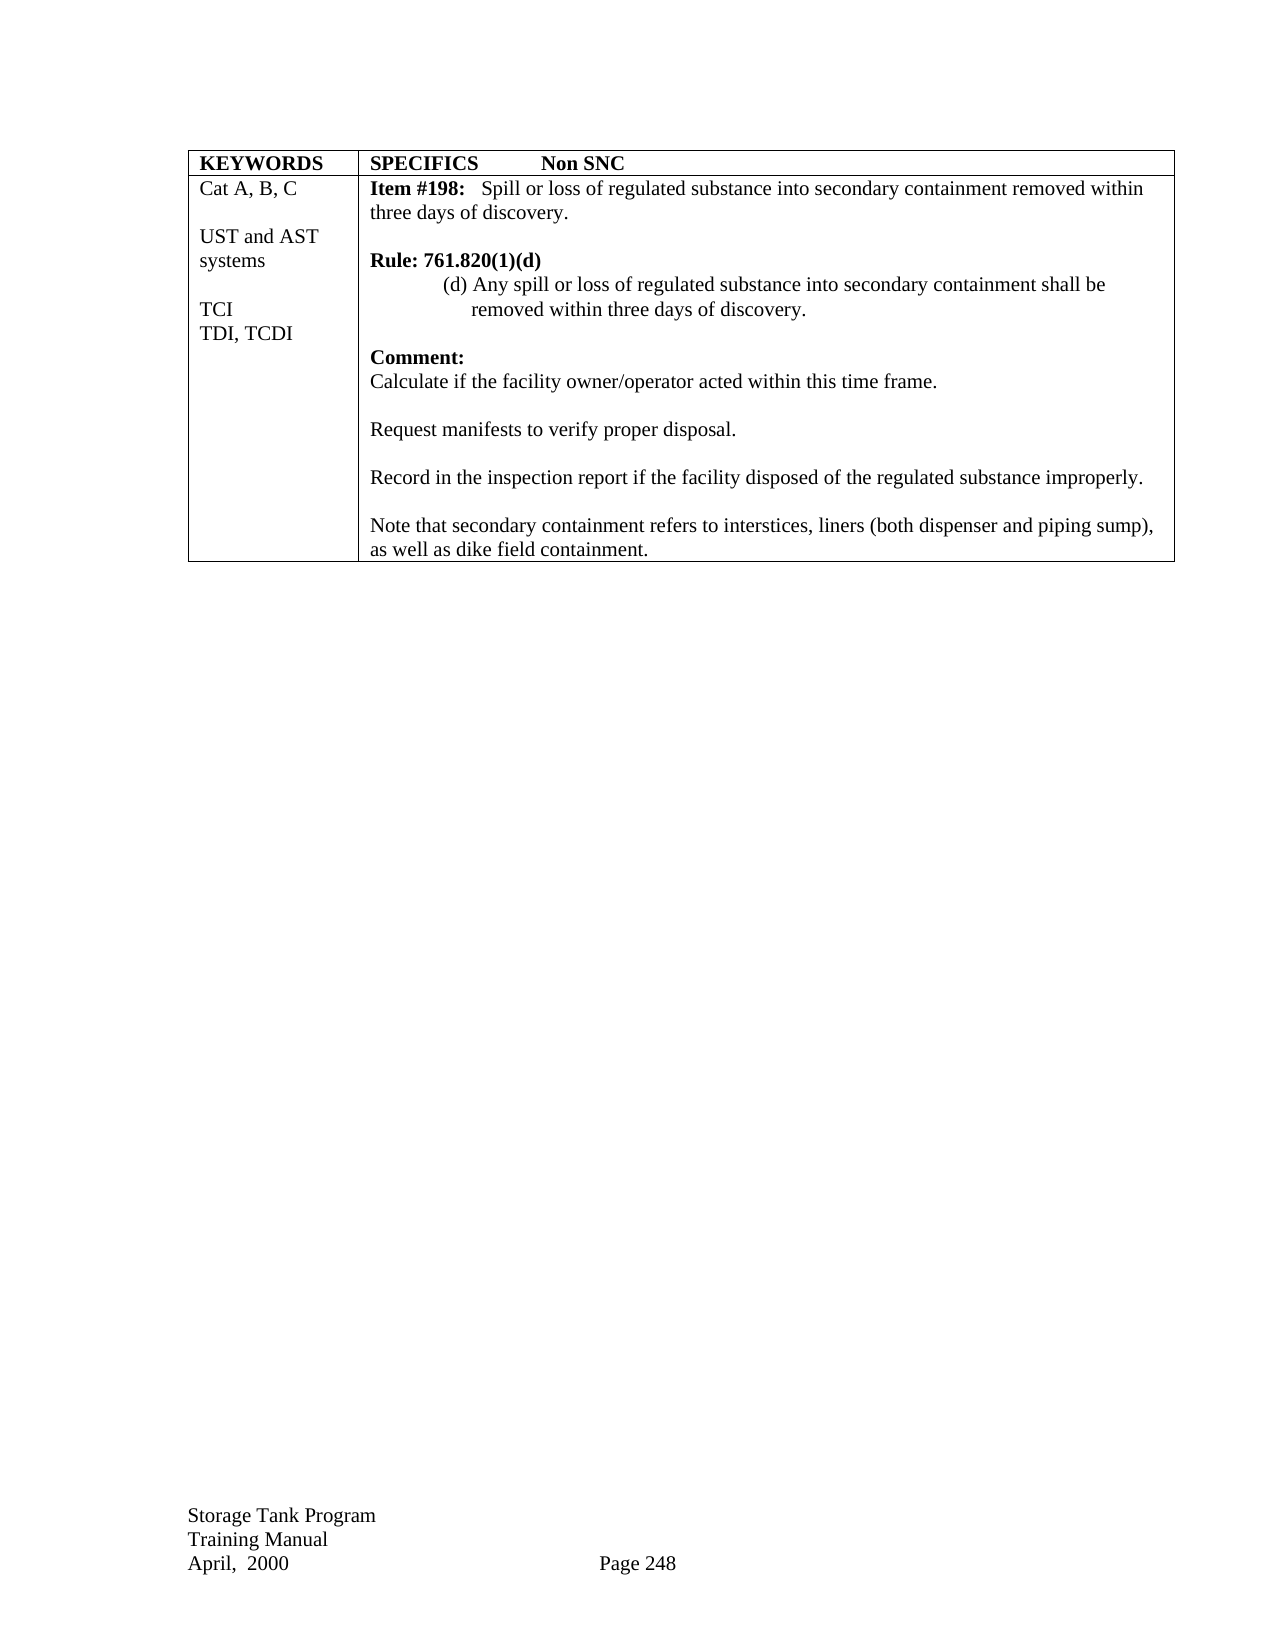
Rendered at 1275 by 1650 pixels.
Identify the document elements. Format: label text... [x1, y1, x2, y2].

table_cell Item #198: Spill or loss of regulated substance into secondary containment removed within three days of discovery. Rule: 761.820(1)(d) (d) Any spill or loss of regulated substance into secondary containment shall be removed within three days of discovery. Comment: Calculate if the facility owner/operator acted within this time frame. Request manifests to verify proper disposal. Record in the inspection report if the facility disposed of the regulated substance improperly. Note that secondary containment refers to interstices, liners (both dispenser and piping sump), as well as dike field containment. [359, 176, 1174, 561]
table_cell Cat A, B, C and AST systems , TCDI [189, 176, 358, 561]
table_header SPECIFICS Non SNC [359, 151, 1174, 175]
table_header KEYWORDS [189, 151, 358, 175]
